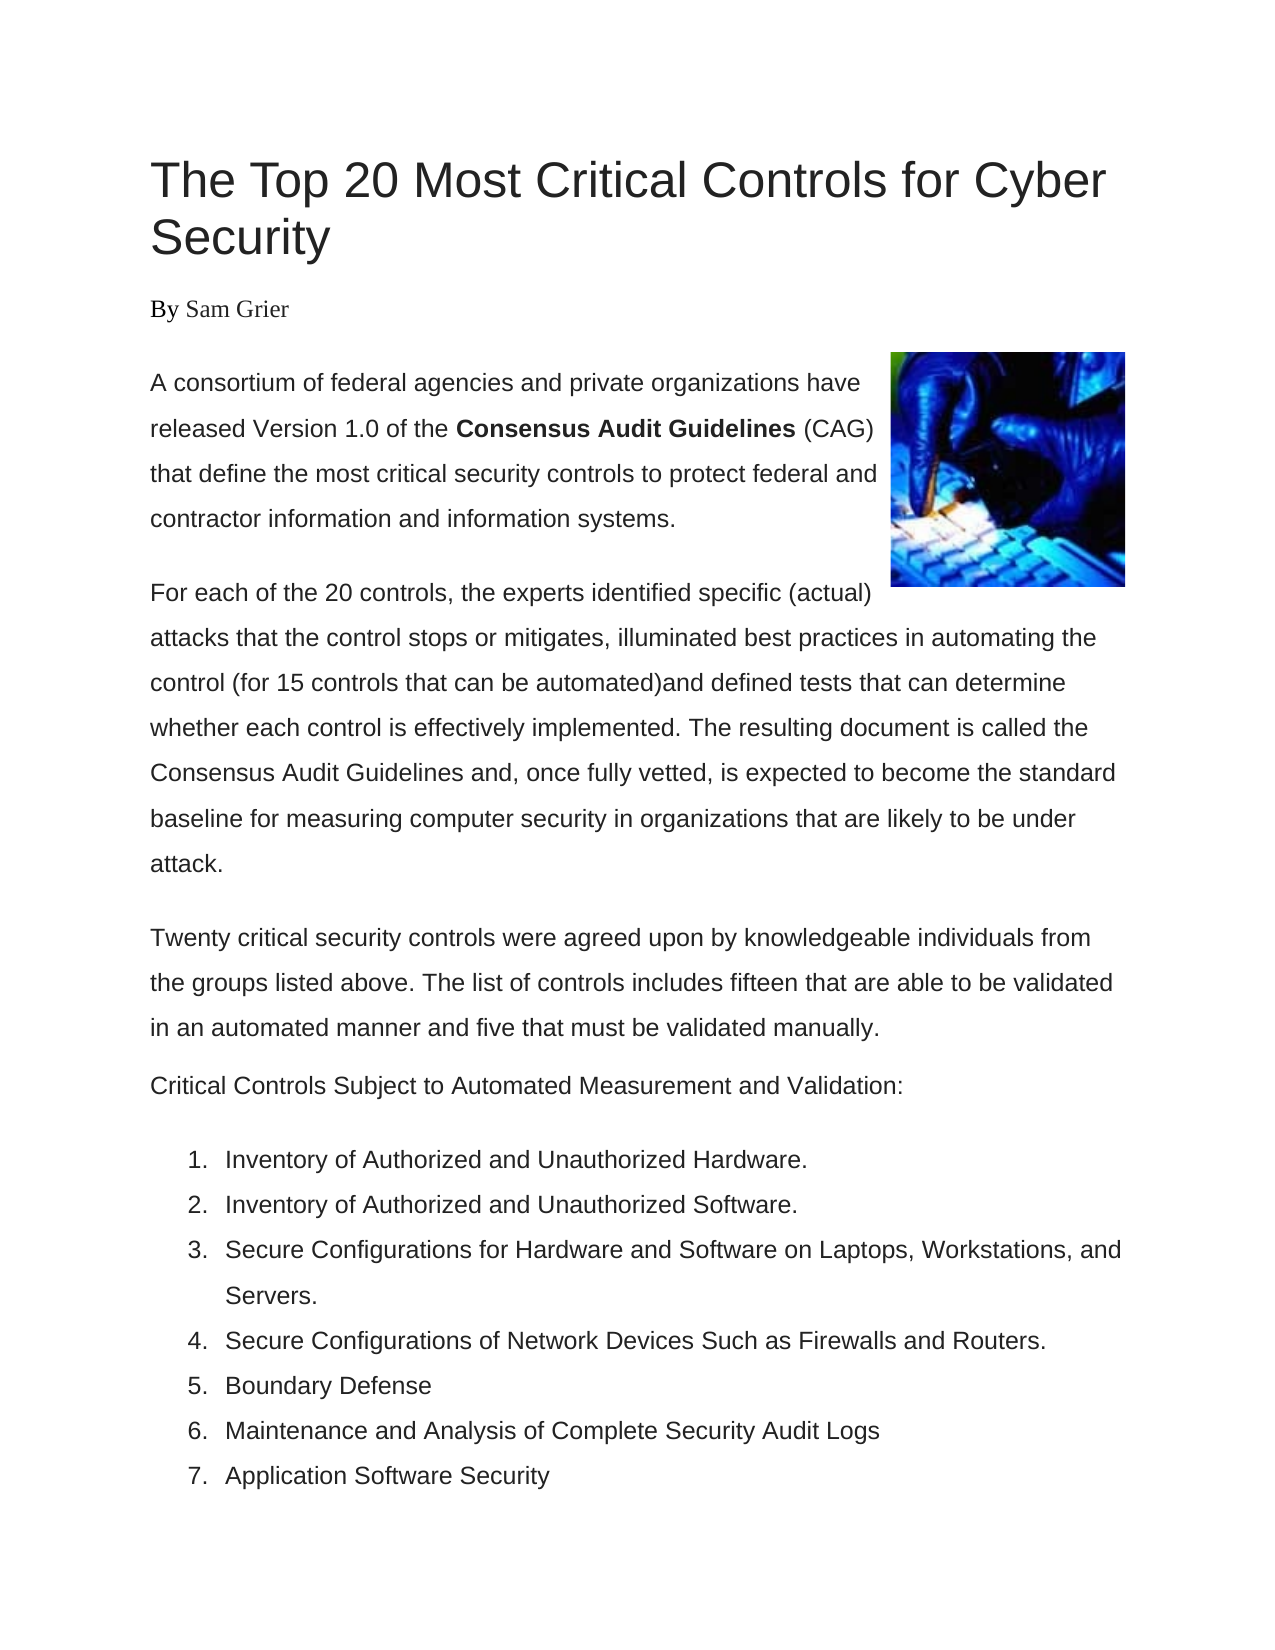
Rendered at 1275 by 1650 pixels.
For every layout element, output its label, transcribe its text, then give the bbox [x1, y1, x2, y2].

list Application Software Security [187, 1445, 1125, 1490]
text The Top 20 Most Critical Controls for Cyber Security [150, 150, 1125, 265]
text Twenty critical security controls were agreed upon by knowledgeable individuals from the groups listed above. The list of controls includes fifteen that are able to be validated in an automated manner and five that must be validated manually. [150, 907, 1125, 1042]
list Maintenance and Analysis of Complete Security Audit Logs [187, 1399, 1125, 1445]
list Inventory of Authorized and Unauthorized Hardware. [187, 1129, 1125, 1174]
text By Sam Grier [150, 294, 1125, 323]
list Inventory of Authorized and Unauthorized Software. [187, 1174, 1125, 1219]
list Secure Configurations of Network Devices Such as Firewalls and Routers. [187, 1309, 1125, 1354]
list Secure Configurations for Hardware and Software on Laptops, Workstations, and Servers. [187, 1219, 1125, 1309]
text For each of the 20 controls, the experts identified specific (actual) attacks that the control stops or mitigates, illuminated best practices in automating the control (for 15 controls that can be automated)and defined tests that can determine whether each control is effectively implemented. The resulting document is called the Consensus Audit Guidelines and, once fully vetted, is expected to become the standard baseline for measuring computer security in organizations that are likely to be under attack. [150, 562, 1125, 877]
text A consortium of federal agencies and private organizations have released Version 1.0 of the Consensus Audit Guidelines (CAG) that define the most critical security controls to protect federal and contractor information and information systems. [150, 352, 890, 532]
text Critical Controls Subject to Automated Measurement and Validation: [150, 1071, 1125, 1100]
picture [890, 352, 1125, 587]
list Boundary Defense [187, 1354, 1125, 1399]
